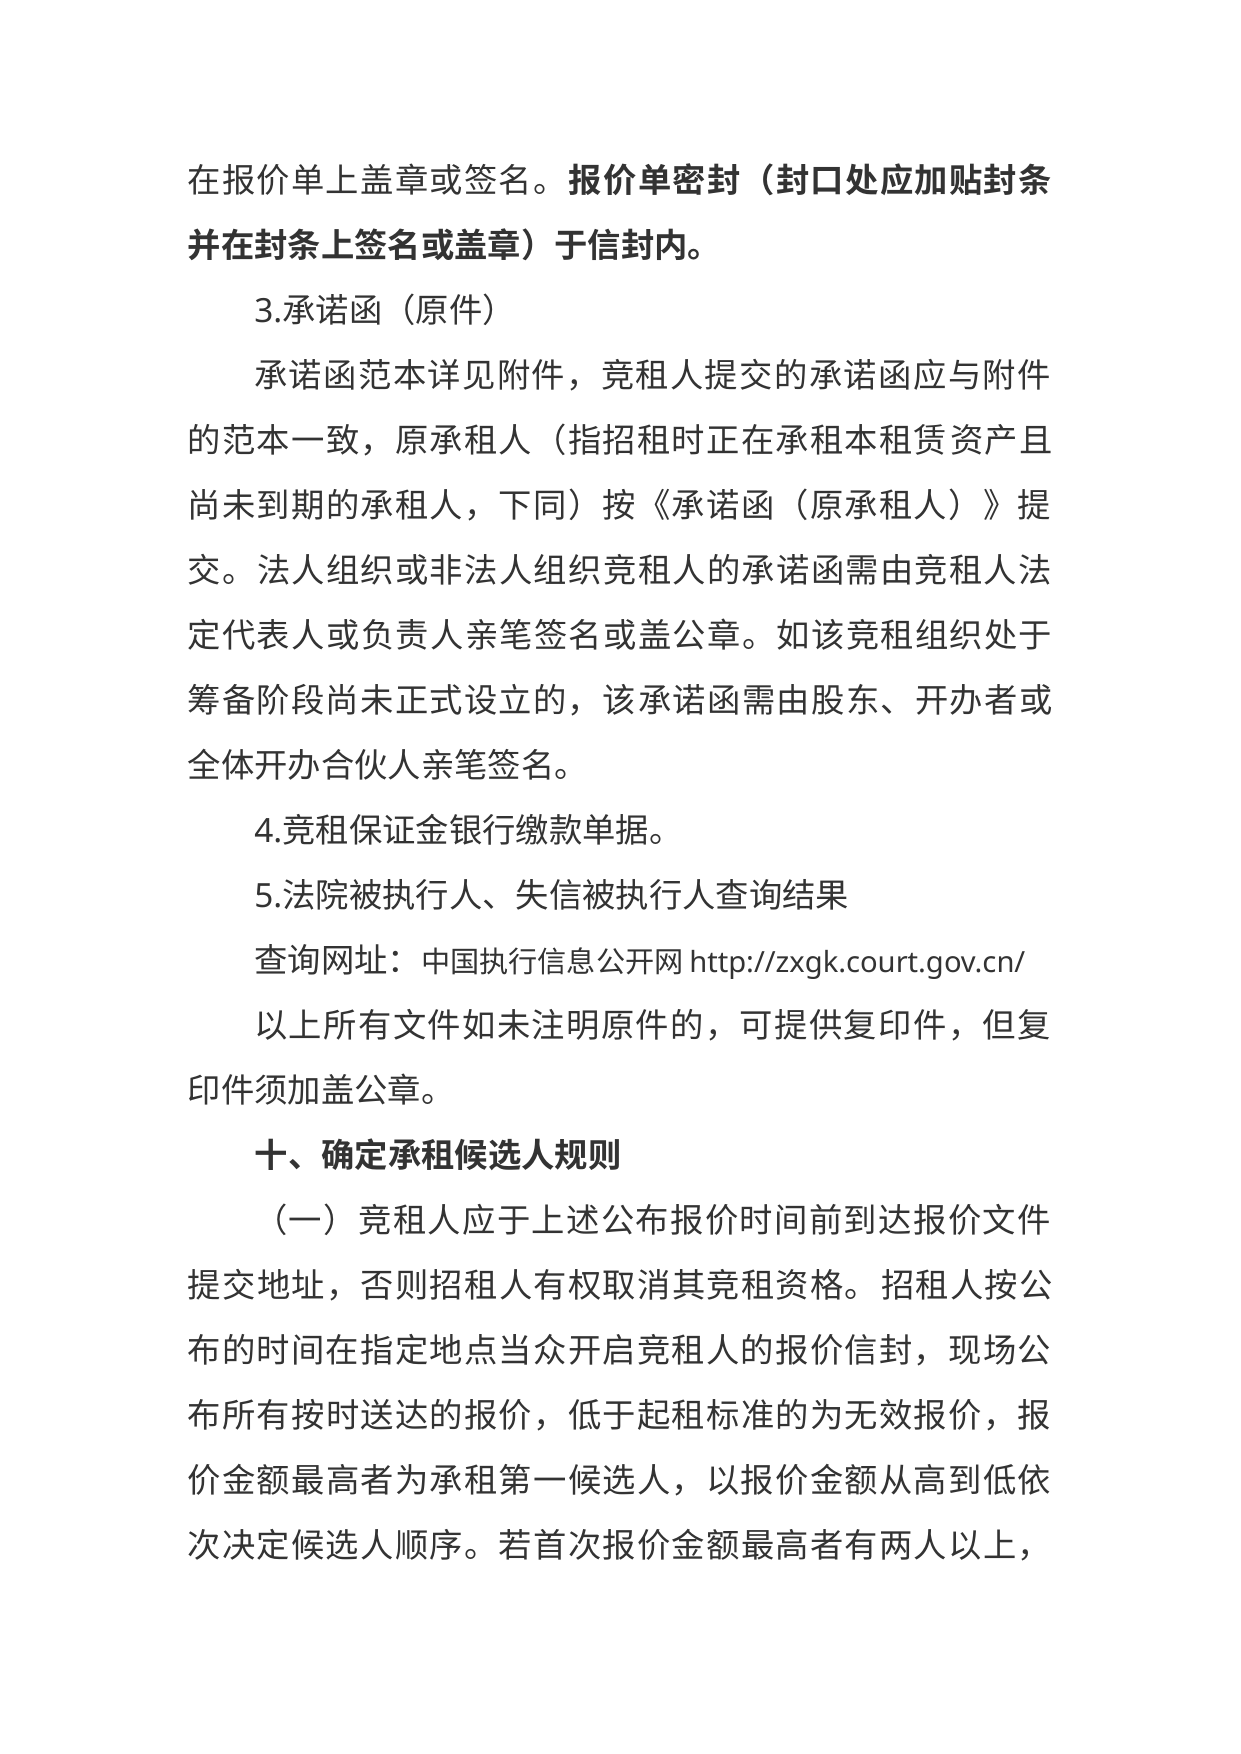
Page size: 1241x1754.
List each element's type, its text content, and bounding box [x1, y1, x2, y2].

text 以上所有文件如未注明原件的，可提供复印件，但复印件须加盖公章。 [187, 991, 1053, 1121]
list 查询网址：中国执行信息公开网http://zxgk.court.gov.cn/ [187, 926, 1053, 991]
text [187, 146, 1053, 276]
list 4.竞租保证金银行缴款单据。 [187, 796, 1053, 861]
list 5.法院被执行人、失信被执行人查询结果 [187, 861, 1053, 926]
text 承诺函范本详见附件，竞租人提交的承诺函应与附件的范本一致，原承租人（指招租时正在承租本租赁资产且尚未到期的承租人，下同）按《承诺函（原承租人）》提交。法人组织或非法人组织竞租人的承诺函需由竞租人法定代表人或负责人亲笔签名或盖公章。如该竞租组织处于筹备阶段尚未正式设立的，该承诺函需由股东、开办者或全体开办合伙人亲笔签名。 [187, 341, 1053, 796]
list 3.承诺函（原件） [187, 276, 1053, 341]
text 十、确定承租候选人规则 [187, 1121, 1053, 1186]
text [187, 1186, 1053, 1576]
